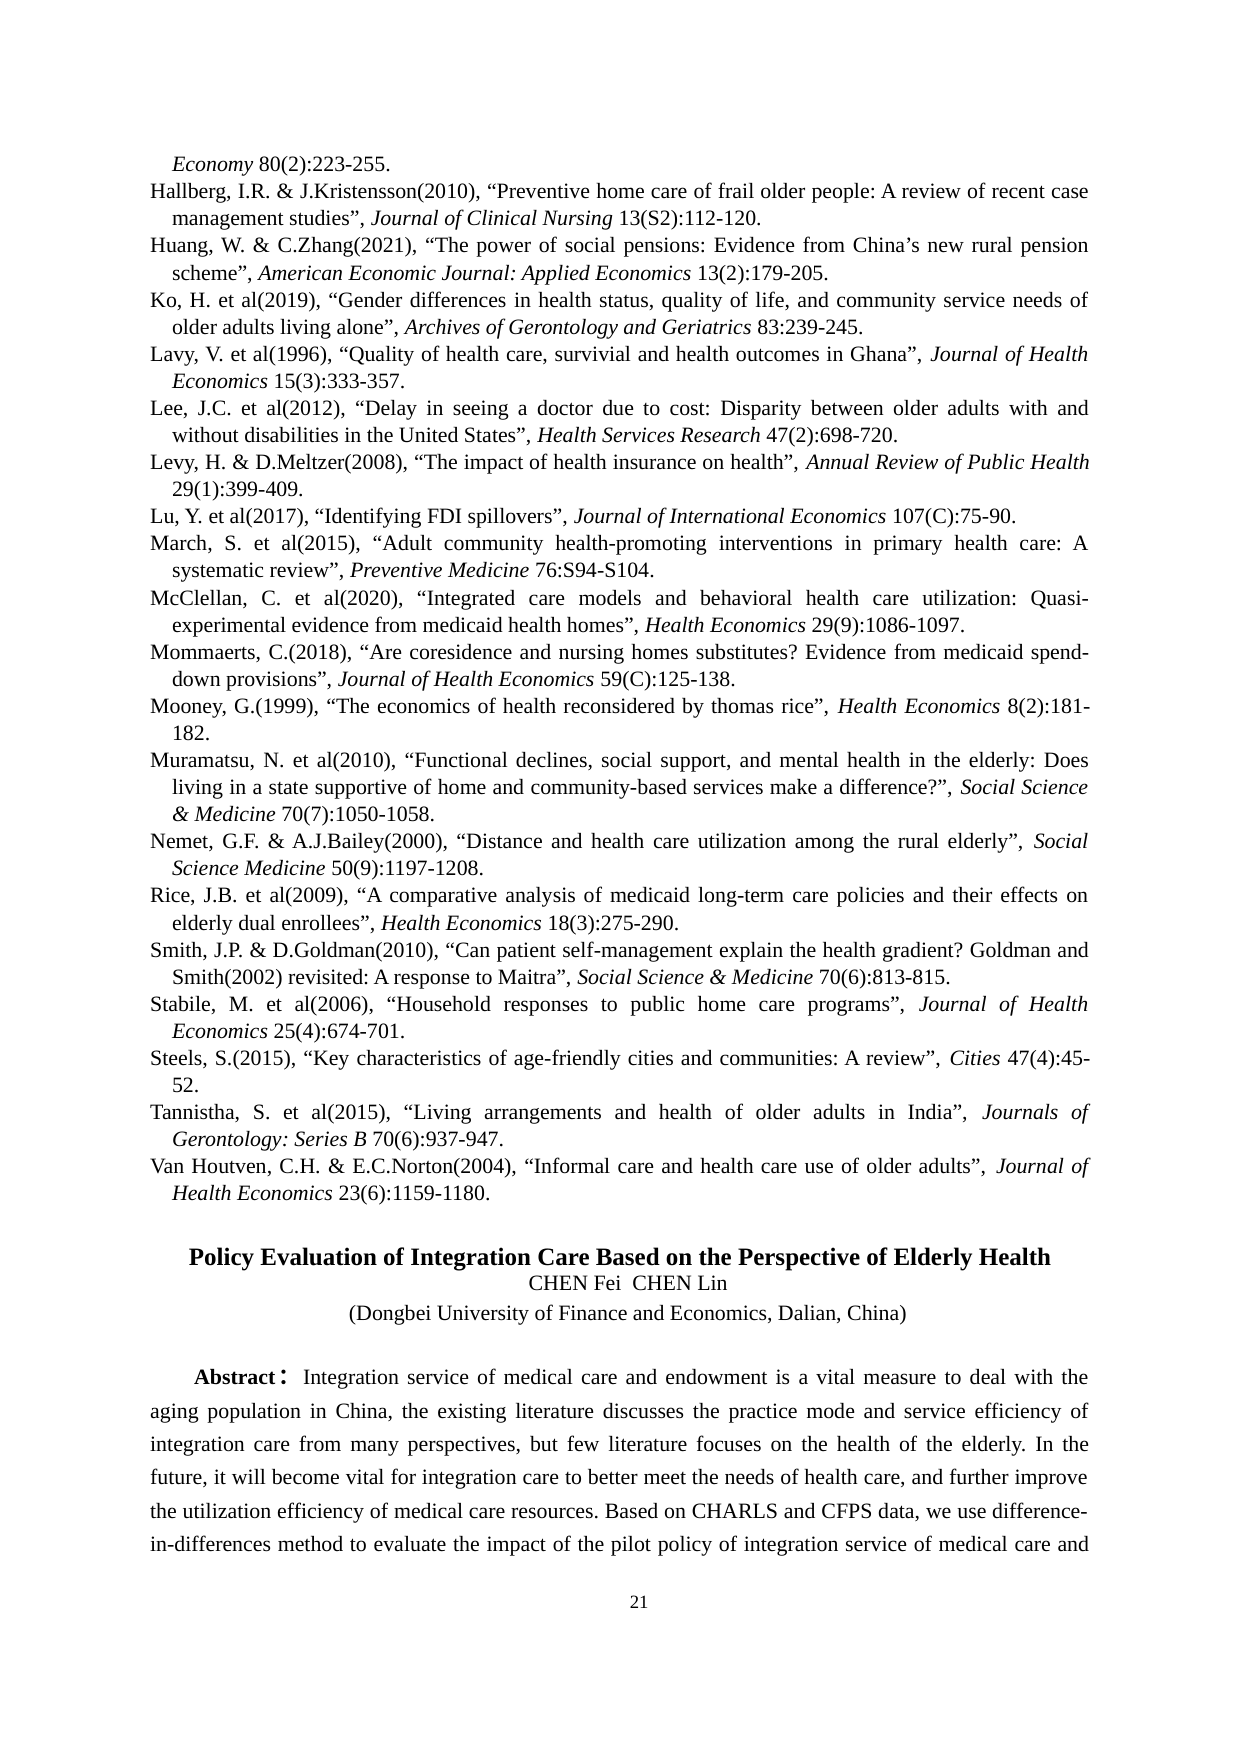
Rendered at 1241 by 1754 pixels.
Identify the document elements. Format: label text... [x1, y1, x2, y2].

text Huang, W. & C.Zhang(2021), “The power of social pensions: Evidence from China’s new rural pension scheme”, American Economic Journal: Applied Economics 13(2):179-205. [150, 231, 1090, 285]
text Steels, S.(2015), “Key characteristics of age-friendly cities and communities: A review”, Cities 47(4):45-52. [150, 1044, 1090, 1098]
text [150, 150, 1090, 177]
text Policy Evaluation of Integration Care Based on the Perspective of Elderly Health [150, 1242, 1090, 1270]
text McClellan, C. et al(2020), “Integrated care models and behavioral health care utilization: Quasi-experimental evidence from medicaid health homes”, Health Economics 29(9):1086-1097. [150, 583, 1090, 637]
text Nemet, G.F. & A.J.Bailey(2000), “Distance and health care utilization among the rural elderly”, Social Science Medicine 50(9):1197-1208. [150, 827, 1090, 881]
text Mommaerts, C.(2018), “Are coresidence and nursing homes substitutes? Evidence from medicaid spend-down provisions”, Journal of Health Economics 59(C):125-138. [150, 637, 1090, 692]
text Hallberg, I.R. & J.Kristensson(2010), “Preventive home care of frail older people: A review of recent case management studies”, Journal of Clinical Nursing 13(S2):112-120. [150, 177, 1090, 231]
text Stabile, M. et al(2006), “Household responses to public home care programs”, Journal of Health Economics 25(4):674-701. [150, 989, 1090, 1044]
text Mooney, G.(1999), “The economics of health reconsidered by thomas rice”, Health Economics 8(2):181-182. [150, 692, 1090, 746]
text Lavy, V. et al(1996), “Quality of health care, survivial and health outcomes in Ghana”, Journal of Health Economics 15(3):333-357. [150, 339, 1090, 394]
text CHEN Fei CHEN Lin [150, 1270, 1090, 1296]
text Smith, J.P. & D.Goldman(2010), “Can patient self-management explain the health gradient? Goldman and Smith(2002) revisited: A response to Maitra”, Social Science & Medicine 70(6):813-815. [150, 935, 1090, 989]
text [150, 1358, 1090, 1558]
text Lee, J.C. et al(2012), “Delay in seeing a doctor due to cost: Disparity between older adults with and without disabilities in the United States”, Health Services Research 47(2):698-720. [150, 394, 1090, 448]
text Lu, Y. et al(2017), “Identifying FDI spillovers”, Journal of International Economics 107(C):75-90. [150, 502, 1090, 529]
text Rice, J.B. et al(2009), “A comparative analysis of medicaid long-term care policies and their effects on elderly dual enrollees”, Health Economics 18(3):275-290. [150, 881, 1090, 935]
text (Dongbei University of Finance and Economics, Dalian, China) [150, 1296, 1090, 1327]
text March, S. et al(2015), “Adult community health-promoting interventions in primary health care: A systematic review”, Preventive Medicine 76:S94-S104. [150, 529, 1090, 583]
text Levy, H. & D.Meltzer(2008), “The impact of health insurance on health”, Annual Review of Public Health 29(1):399-409. [150, 448, 1090, 502]
text Tannistha, S. et al(2015), “Living arrangements and health of older adults in India”, Journals of Gerontology: Series B 70(6):937-947. [150, 1098, 1090, 1152]
text Van Houtven, C.H. & E.C.Norton(2004), “Informal care and health care use of older adults”, Journal of Health Economics 23(6):1159-1180. [150, 1152, 1090, 1206]
text Ko, H. et al(2019), “Gender differences in health status, quality of life, and community service needs of older adults living alone”, Archives of Gerontology and Geriatrics 83:239-245. [150, 285, 1090, 339]
text Muramatsu, N. et al(2010), “Functional declines, social support, and mental health in the elderly: Does living in a state supportive of home and community-based services make a difference?”, Social Science & Medicine 70(7):1050-1058. [150, 746, 1090, 827]
